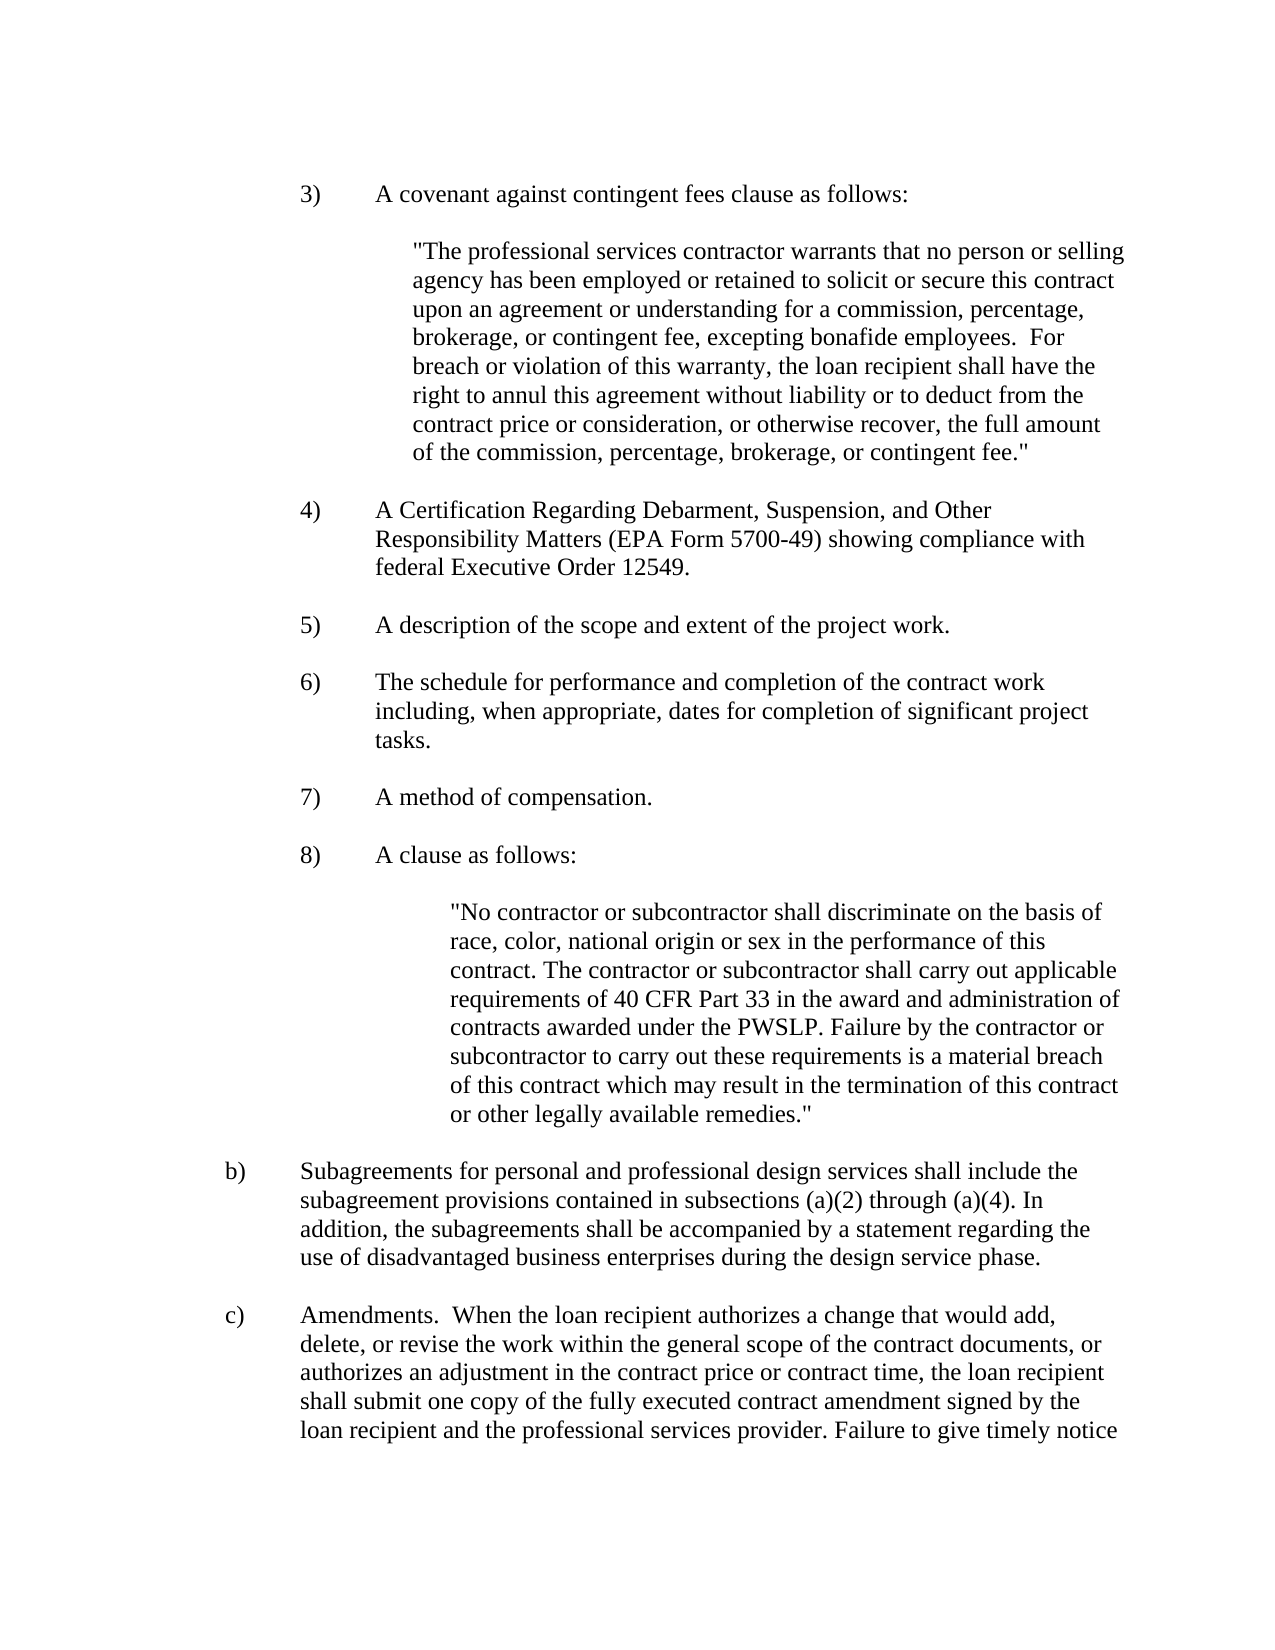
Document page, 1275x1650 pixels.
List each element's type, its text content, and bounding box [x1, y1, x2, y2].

text 3) A covenant against contingent fees clause as follows: [225, 179, 1125, 207]
text "The professional services contractor warrants that no person or selling agency has been employed or retained to solicit or secure this contract upon an agreement or understanding for a commission, percentage, brokerage, or contingent fee, excepting bonafide employees. For breach or violation of this warranty, the loan recipient shall have the right to annul this agreement without liability or to deduct from the contract price or consideration, or otherwise recover, the full amount of the commission, percentage, brokerage, or contingent fee." [412, 236, 1125, 466]
text "No contractor or subcontractor shall discriminate on the basis of race, color, national origin or sex in the performance of this contract. The contractor or subcontractor shall carry out applicable requirements of 40 CFR Part 33 in the award and administration of contracts awarded under the PWSLP. Failure by the contractor or subcontractor to carry out these requirements is a material breach of this contract which may result in the termination of this contract or other legally available remedies." [450, 897, 1125, 1127]
text b) Subagreements for personal and professional design services shall include the subagreement provisions contained in subsections (a)(2) through (a)(4). In addition, the subagreements shall be accompanied by a statement regarding the use of disadvantaged business enterprises during the design service phase. [225, 1156, 1125, 1271]
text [225, 1300, 1125, 1444]
text 7) A method of compensation. [300, 782, 1125, 811]
text 6) The schedule for performance and completion of the contract work including, when appropriate, dates for completion of significant project tasks. [300, 667, 1125, 754]
text 4) A Certification Regarding Debarment, Suspension, and Other Responsibility Matters (EPA Form 5700-49) showing compliance with federal Executive Order 12549. [300, 495, 1125, 581]
text 8) A clause as follows: [300, 840, 1125, 869]
text 5) A description of the scope and extent of the project work. [300, 610, 1125, 639]
